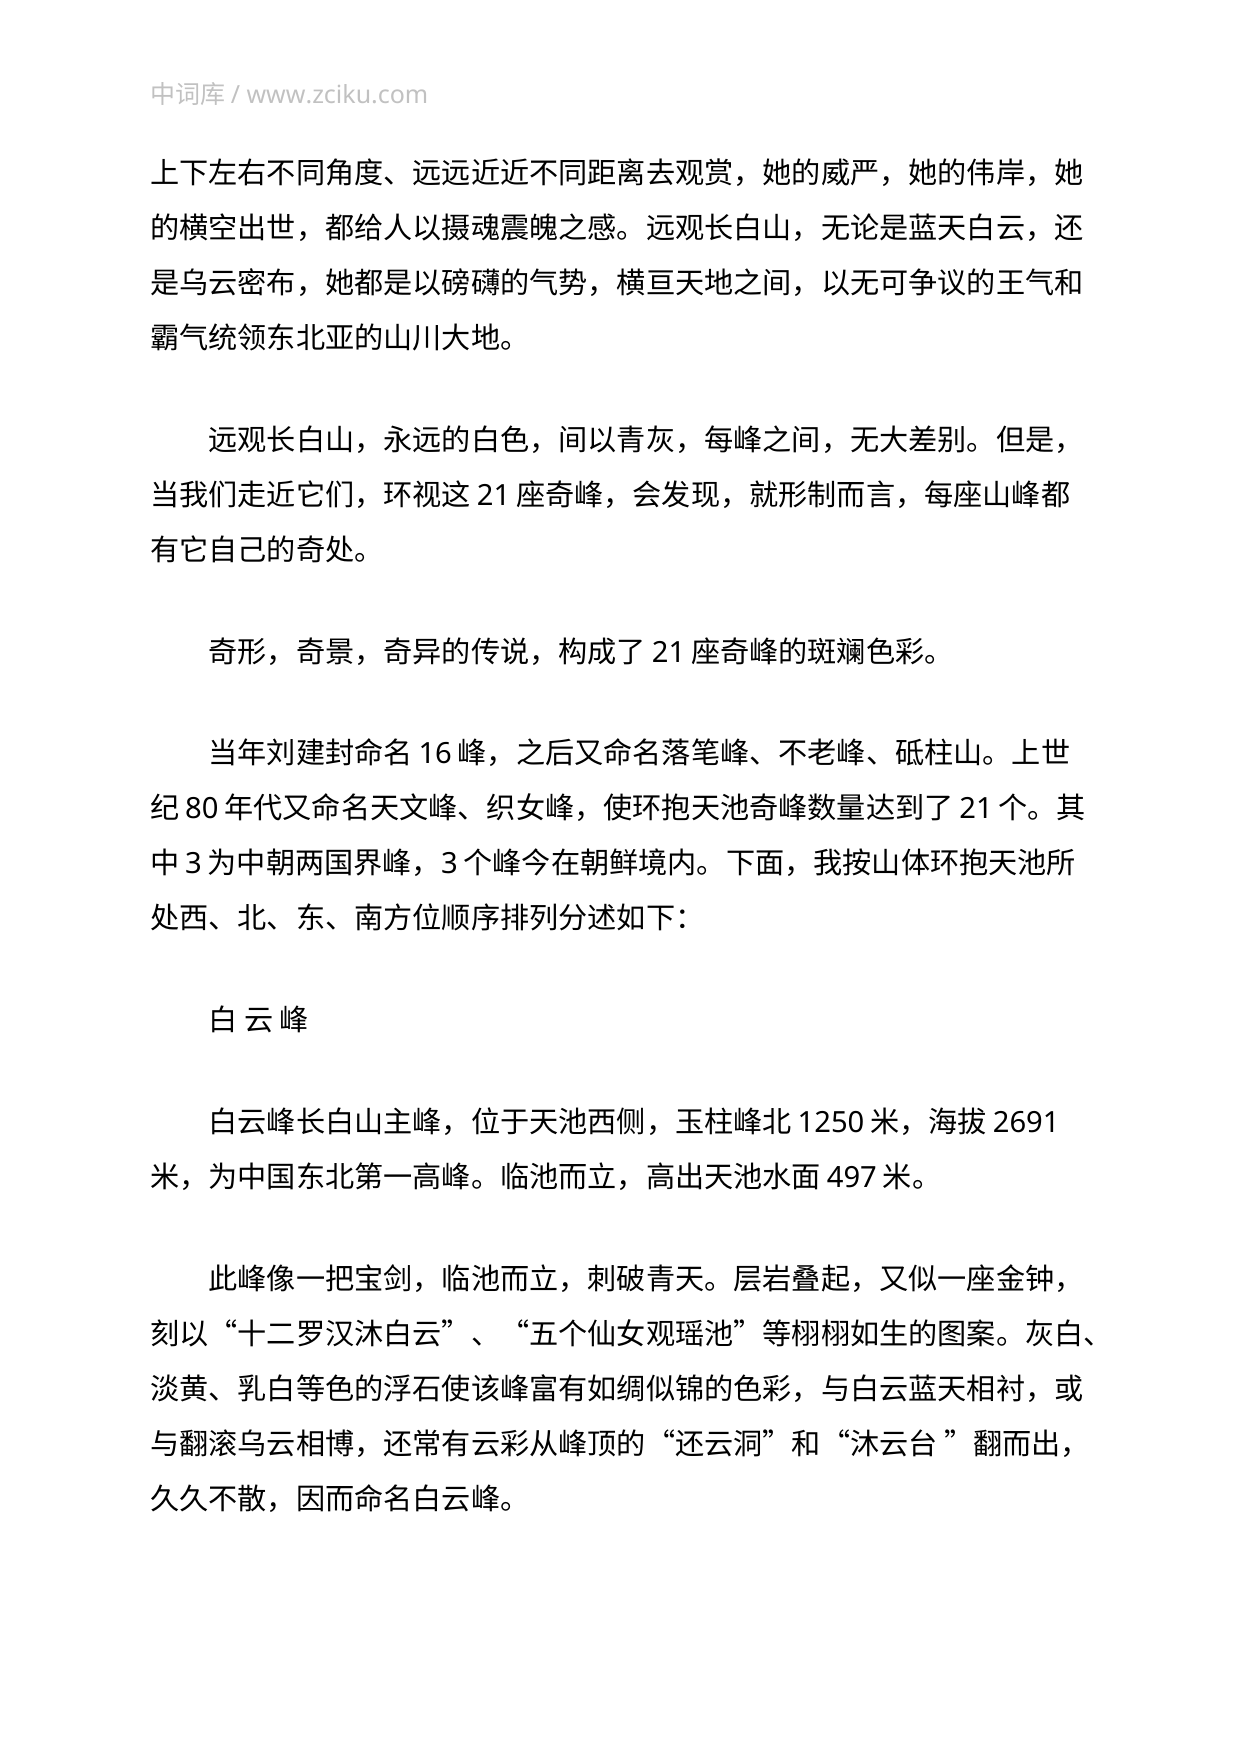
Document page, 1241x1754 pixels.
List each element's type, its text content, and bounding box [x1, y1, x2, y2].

text 当年刘建封命名16峰，之后又命名落笔峰、不老峰、砥柱山。上世纪80年代又命名天文峰、织女峰，使环抱天池奇峰数量达到了21个。其中3为中朝两国界峰，3个峰今在朝鲜境内。下面，我按山体环抱天池所处西、北、东、南方位顺序排列分述如下： [150, 730, 1090, 937]
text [150, 150, 1090, 357]
text 奇形，奇景，奇异的传说，构成了21座奇峰的斑斓色彩。 [150, 628, 1090, 671]
text 白 云 峰 [150, 997, 1090, 1039]
text 白云峰长白山主峰，位于天池西侧，玉柱峰北1250米，海拔2691米，为中国东北第一高峰。临池而立，高出天池水面497米。 [150, 1099, 1090, 1196]
text 远观长白山，永远的白色，间以青灰，每峰之间，无大差别。但是，当我们走近它们，环视这21座奇峰，会发现，就形制而言，每座山峰都有它自己的奇处。 [150, 416, 1090, 569]
text 此峰像一把宝剑，临池而立，刺破青天。层岩叠起，又似一座金钟，刻以“十二罗汉沐白云”、“五个仙女观瑶池”等栩栩如生的图案。灰白、淡黄、乳白等色的浮石使该峰富有如绸似锦的色彩，与白云蓝天相衬，或与翻滚乌云相博，还常有云彩从峰顶的“还云洞”和“沐云台 ”翻而出，久久不散，因而命名白云峰。 [150, 1256, 1090, 1517]
